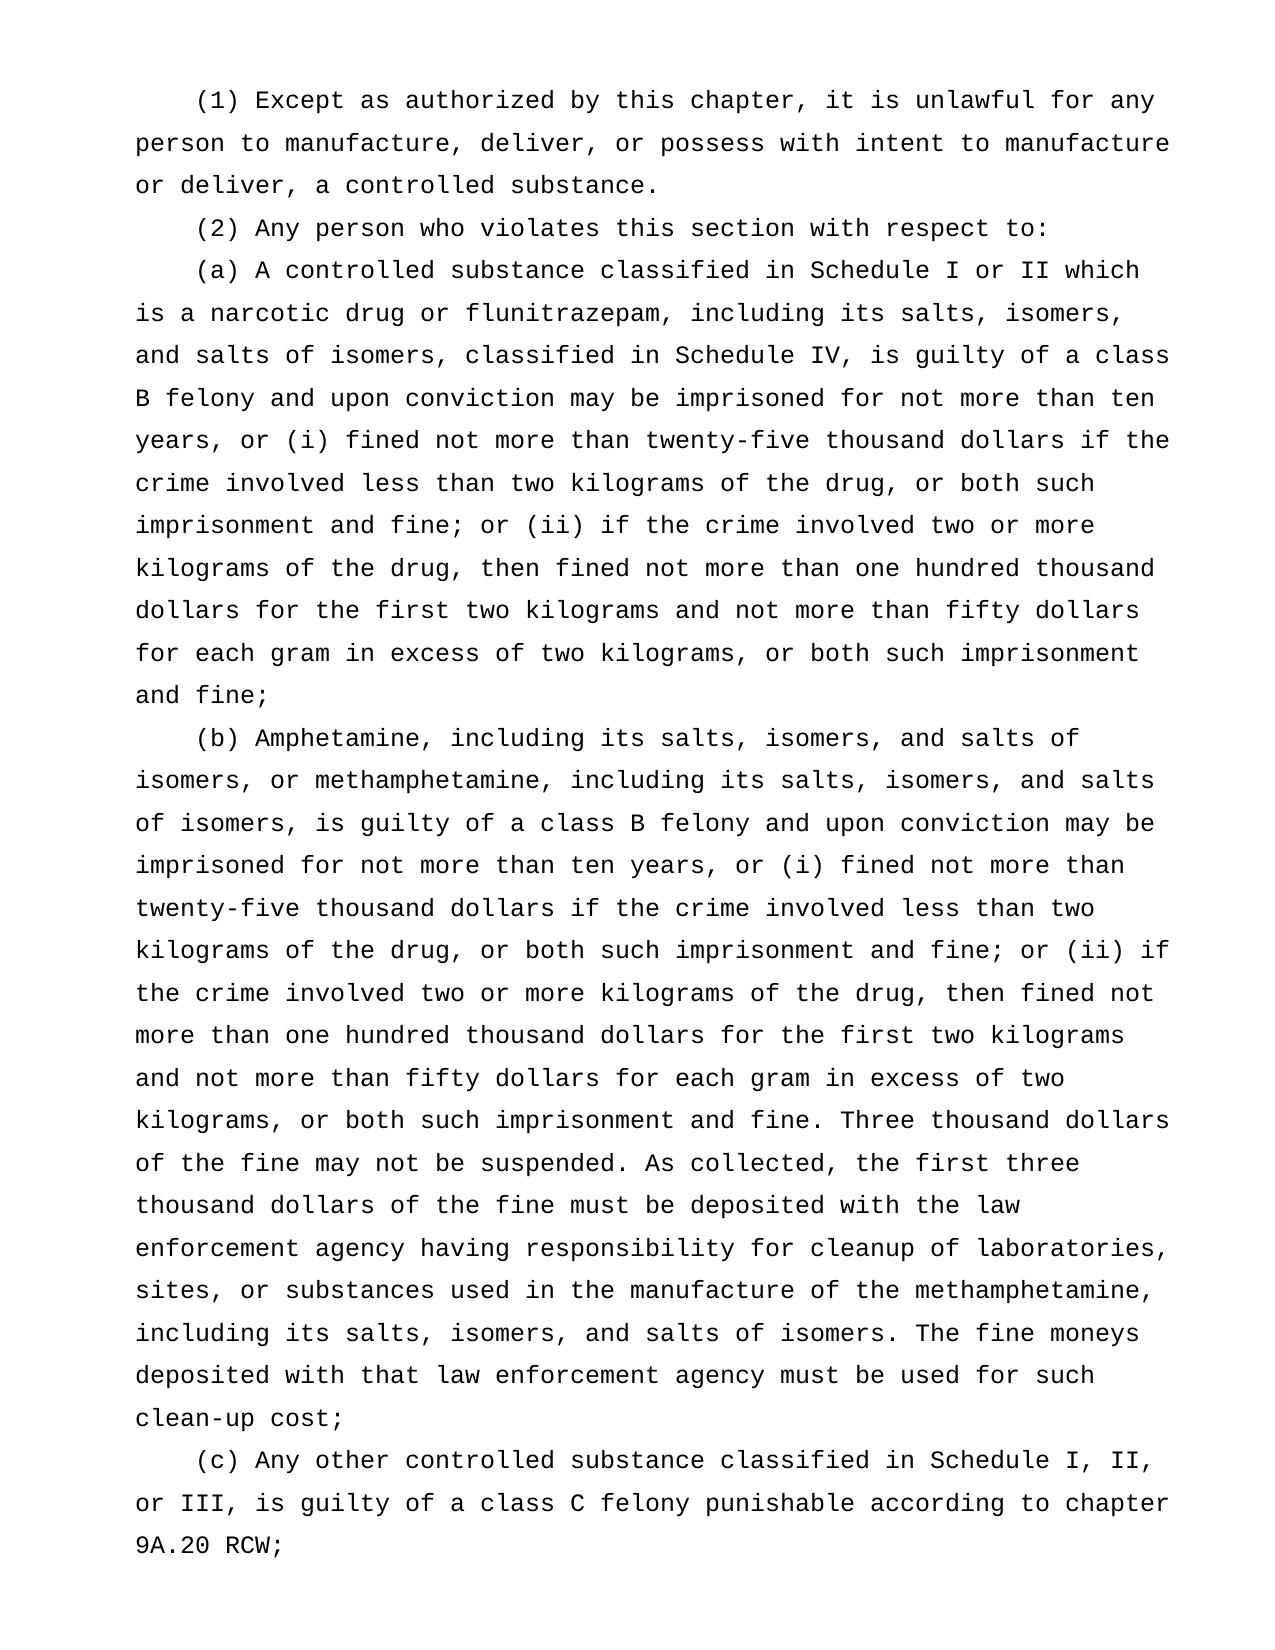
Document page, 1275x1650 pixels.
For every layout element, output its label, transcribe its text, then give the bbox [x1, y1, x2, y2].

text (2) Any person who violates this section with respect to: [135, 202, 1170, 245]
text (a) A controlled substance classified in Schedule I or II which is a narcotic drug or flunitrazepam, including its salts, isomers, and salts of isomers, classified in Schedule IV, is guilty of a class B felony and upon conviction may be imprisoned for not more than ten years, or (i) fined not more than twenty-five thousand dollars if the crime involved less than two kilograms of the drug, or both such imprisonment and fine; or (ii) if the crime involved two or more kilograms of the drug, then fined not more than one hundred thousand dollars for the first two kilograms and not more than fifty dollars for each gram in excess of two kilograms, or both such imprisonment and fine; [135, 245, 1170, 712]
text (b) Amphetamine, including its salts, isomers, and salts of isomers, or methamphetamine, including its salts, isomers, and salts of isomers, is guilty of a class B felony and upon conviction may be imprisoned for not more than ten years, or (i) fined not more than twenty-five thousand dollars if the crime involved less than two kilograms of the drug, or both such imprisonment and fine; or (ii) if the crime involved two or more kilograms of the drug, then fined not more than one hundred thousand dollars for the first two kilograms and not more than fifty dollars for each gram in excess of two kilograms, or both such imprisonment and fine. Three thousand dollars of the fine may not be suspended. As collected, the first three thousand dollars of the fine must be deposited with the law enforcement agency having responsibility for cleanup of laboratories, sites, or substances used in the manufacture of the methamphetamine, including its salts, isomers, and salts of isomers. The fine moneys deposited with that law enforcement agency must be used for such clean-up cost; [135, 712, 1170, 1435]
text (1) Except as authorized by this chapter, it is unlawful for any person to manufacture, deliver, or possess with intent to manufacture or deliver, a controlled substance. [135, 75, 1170, 202]
text (c) Any other controlled substance classified in Schedule I, II, or III, is guilty of a class C felony punishable according to chapter 9A.20 RCW; [135, 1435, 1170, 1562]
